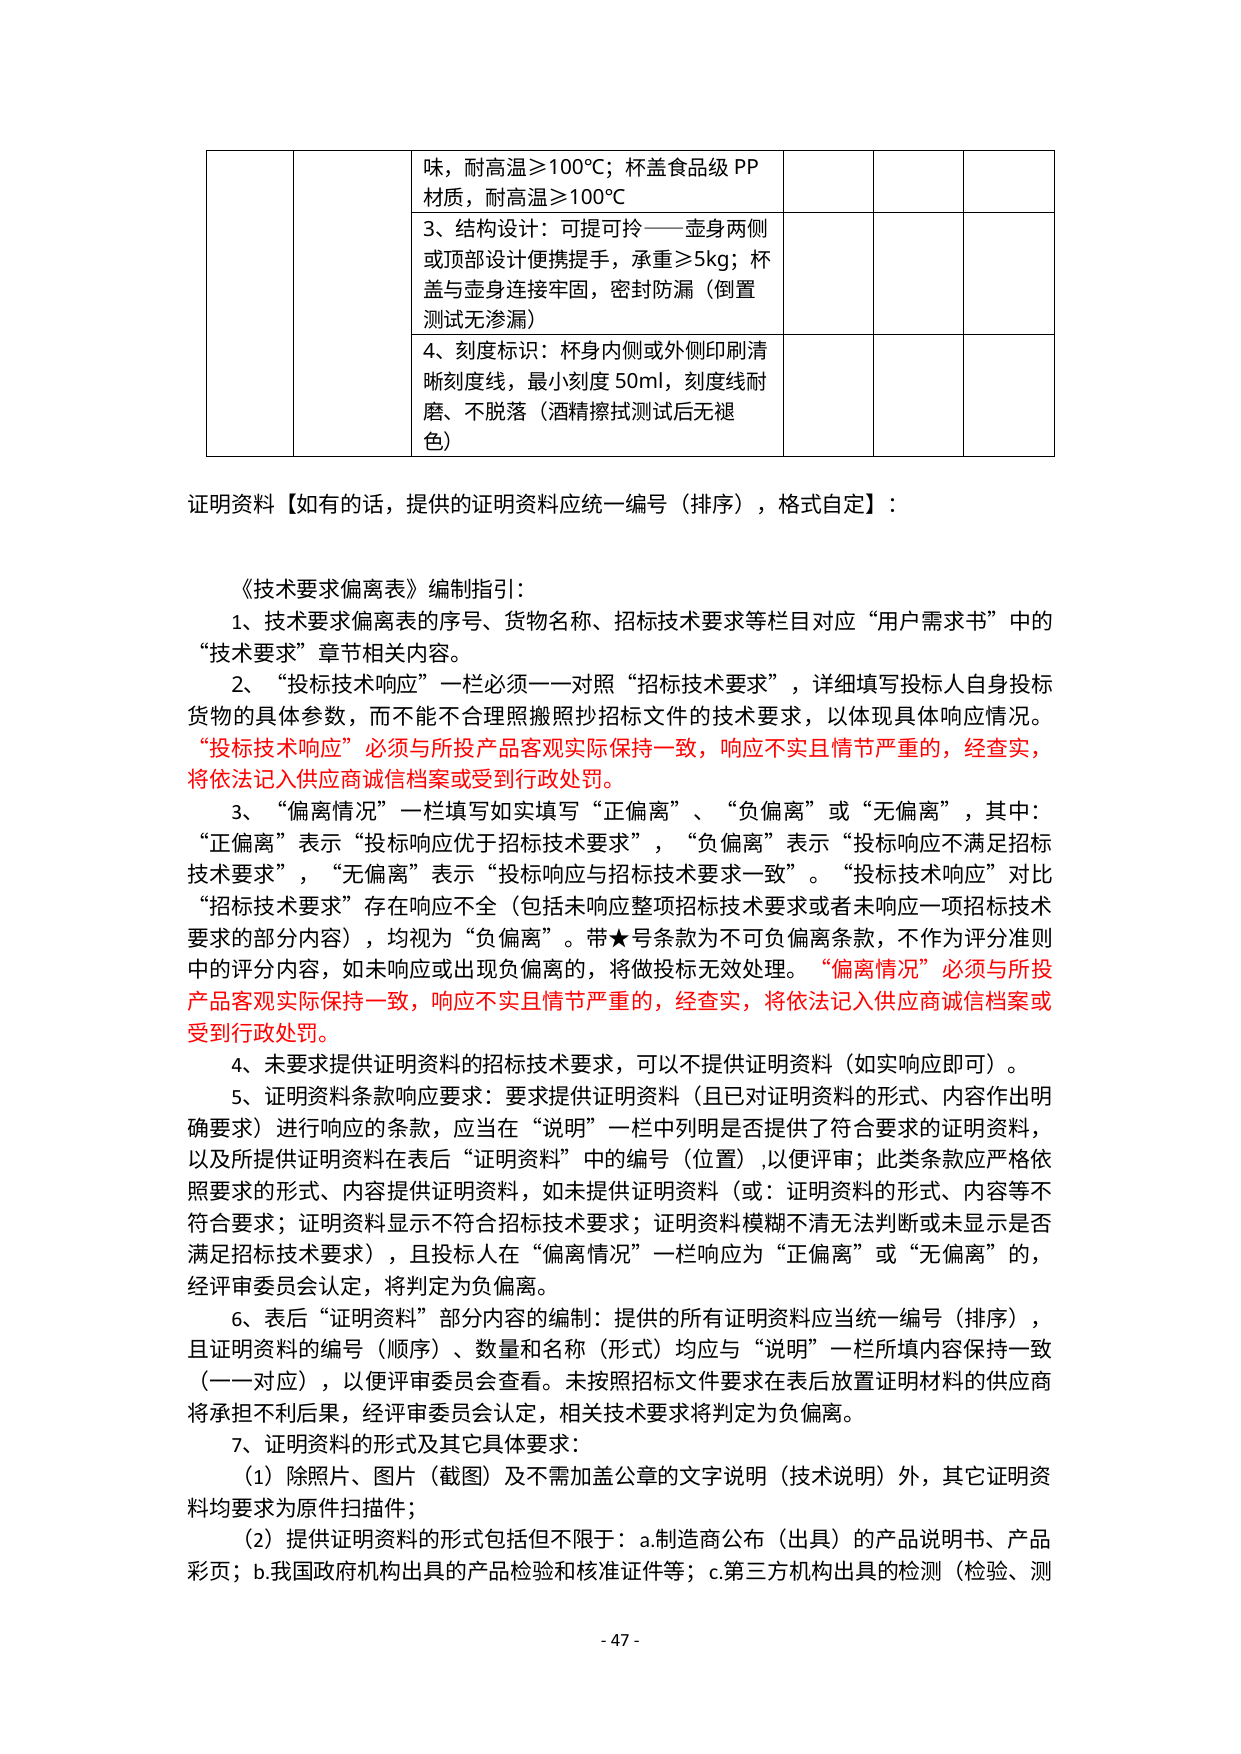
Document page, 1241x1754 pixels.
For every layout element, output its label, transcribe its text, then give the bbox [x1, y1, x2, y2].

text 4、未要求提供证明资料的招标技术要求，可以不提供证明资料（如实响应即可）。 [187, 1047, 1053, 1079]
table_cell [874, 213, 963, 334]
text 2、“投标技术响应”一栏必须一一对照“招标技术要求”，详细填写投标人自身投标货物的具体参数，而不能不合理照搬照抄招标文件的技术要求，以体现具体响应情况。“投标技术响应”必须与所投产品客观实际保持一致，响应不实且情节严重的，经查实，将依法记入供应商诚信档案或受到行政处罚。 [187, 667, 1053, 794]
table_cell [784, 151, 873, 212]
text （1）除照片、图片（截图）及不需加盖公章的文字说明（技术说明）外，其它证明资料均要求为原件扫描件； [187, 1459, 1053, 1522]
table_cell [964, 335, 1054, 456]
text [187, 1522, 1053, 1586]
text 证明资料【如有的话，提供的证明资料应统一编号（排序），格式自定】： [187, 487, 1053, 519]
text 《技术要求偏离表》编制指引： [187, 572, 1053, 604]
text 7、证明资料的形式及其它具体要求： [187, 1427, 1053, 1459]
table_cell [964, 151, 1054, 212]
table_cell [784, 335, 873, 456]
text 6、表后“证明资料”部分内容的编制：提供的所有证明资料应当统一编号（排序），且证明资料的编号（顺序）、数量和名称（形式）均应与“说明”一栏所填内容保持一致（一一对应），以便评审委员会查看。未按照招标文件要求在表后放置证明材料的供应商将承担不利后果，经评审委员会认定，相关技术要求将判定为负偏离。 [187, 1301, 1053, 1427]
table_cell [874, 151, 963, 212]
table_cell [784, 213, 873, 334]
table_cell [874, 335, 963, 456]
text 5、证明资料条款响应要求：要求提供证明资料（且已对证明资料的形式、内容作出明确要求）进行响应的条款，应当在“说明”一栏中列明是否提供了符合要求的证明资料，以及所提供证明资料在表后“证明资料”中的编号（位置）,以便评审；此类条款应严格依照要求的形式、内容提供证明资料，如未提供证明资料（或：证明资料的形式、内容等不符合要求；证明资料显示不符合招标技术要求；证明资料模糊不清无法判断或未显示是否满足招标技术要求），且投标人在“偏离情况”一栏响应为“正偏离”或“无偏离”的，经评审委员会认定，将判定为负偏离。 [187, 1079, 1053, 1301]
text 3、“偏离情况”一栏填写如实填写“正偏离”、“负偏离”或“无偏离”，其中：“正偏离”表示“投标响应优于招标技术要求”，“负偏离”表示“投标响应不满足招标技术要求”，“无偏离”表示“投标响应与招标技术要求一致”。“投标技术响应”对比“招标技术要求”存在响应不全（包括未响应整项招标技术要求或者未响应一项招标技术要求的部分内容），均视为“负偏离”。带★号条款为不可负偏离条款，不作为评分准则中的评分内容，如未响应或出现负偏离的，将做投标无效处理。“偏离情况”必须与所投产品客观实际保持一致，响应不实且情节严重的，经查实，将依法记入供应商诚信档案或受到行政处罚。 [187, 794, 1053, 1047]
table_cell 4、刻度标识：杯身内侧或外侧印刷清晰刻度线，最小刻度50ml，刻度线耐磨、不脱落（酒精擦拭测试后无褪色） [412, 335, 783, 456]
text 1、技术要求偏离表的序号、货物名称、招标技术要求等栏目对应“用户需求书”中的“技术要求”章节相关内容。 [187, 604, 1053, 667]
table_cell [964, 213, 1054, 334]
table_cell 3、结构设计：可提可拎——壶身两侧或顶部设计便携提手，承重≥5kg；杯盖与壶身连接牢固，密封防漏（倒置测试无渗漏） [412, 213, 783, 334]
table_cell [412, 151, 783, 212]
